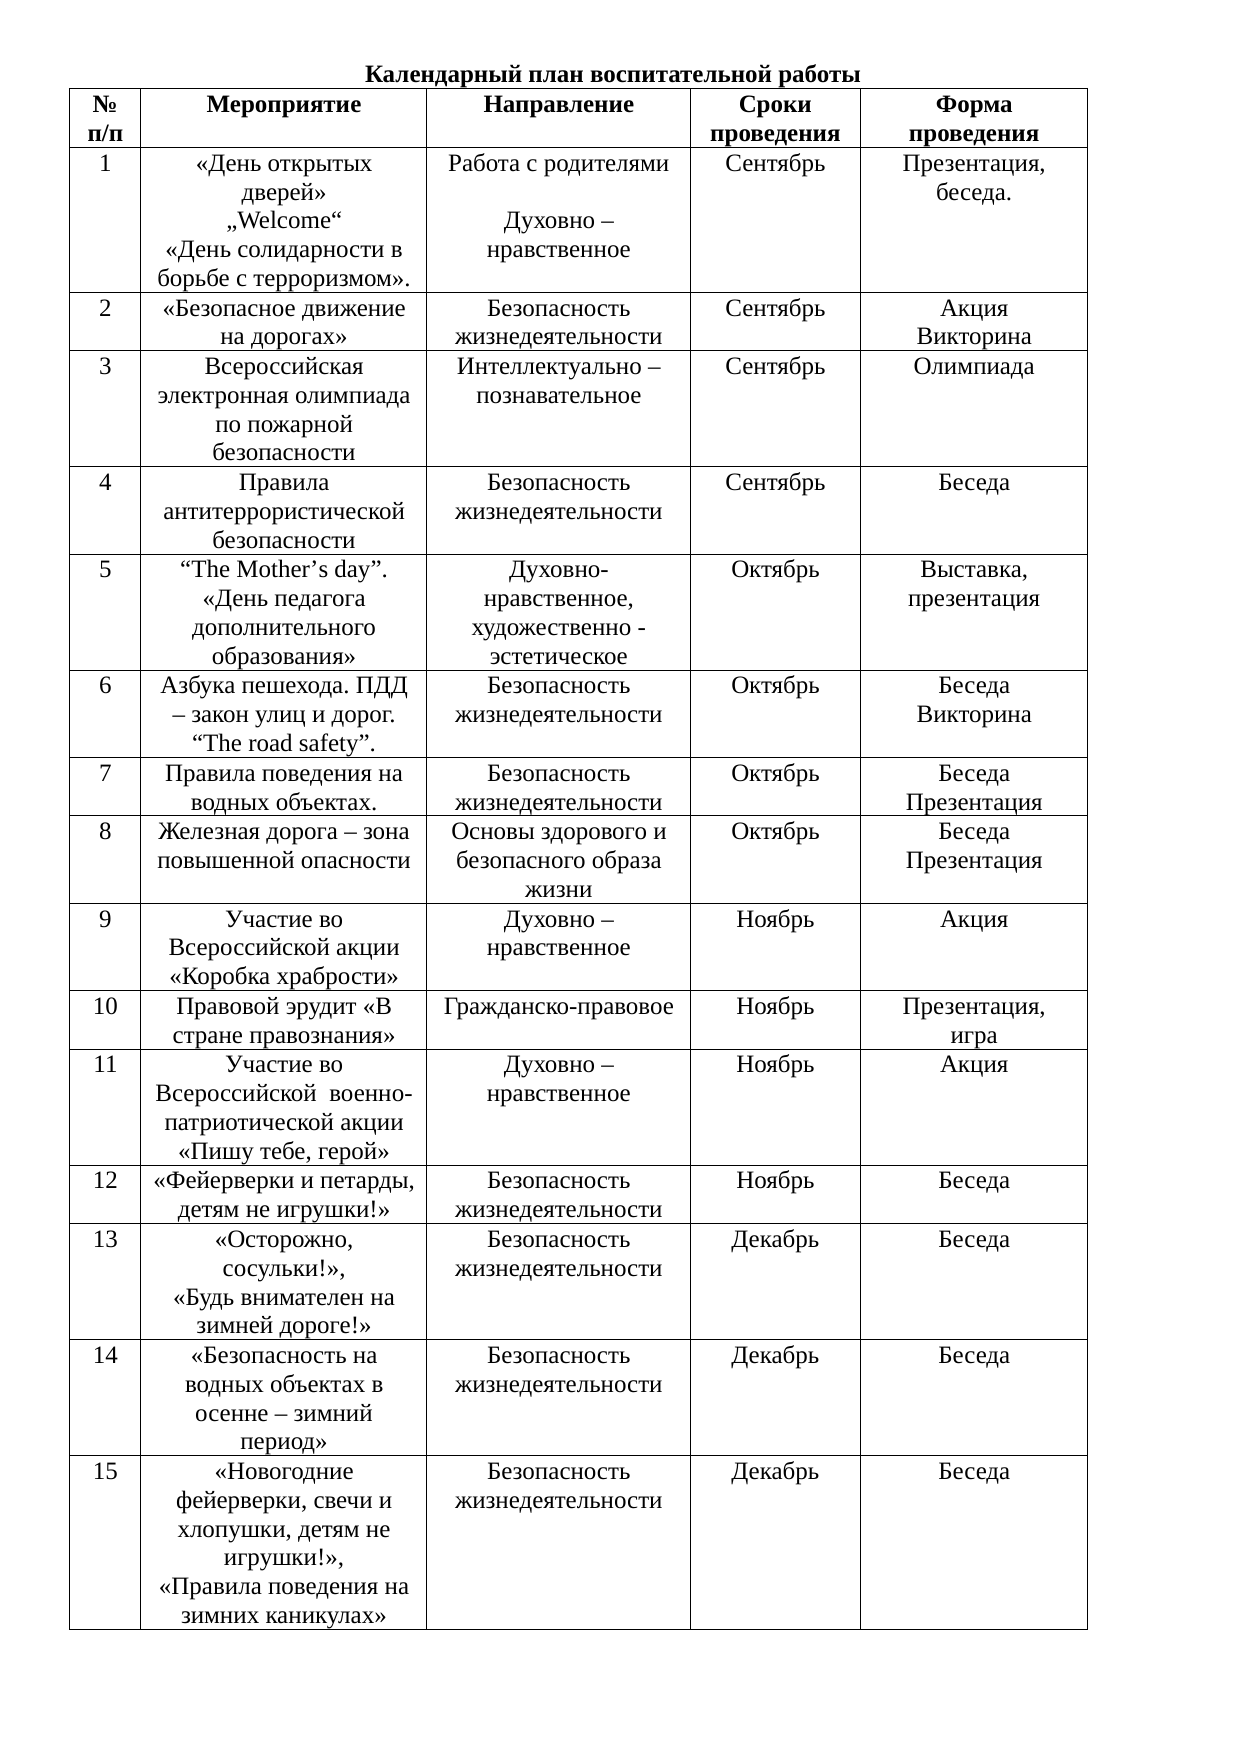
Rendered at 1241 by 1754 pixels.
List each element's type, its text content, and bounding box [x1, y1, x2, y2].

table_cell «Новогодние фейерверки, свечи и хлопушки, детям не игрушки!», «Правила поведения на зимних каникулах» [141, 1456, 426, 1629]
table_header № п/п [70, 89, 140, 147]
table_cell “The Mother’s day”. «День педагога дополнительного образования» [141, 555, 426, 669]
table_cell Беседа [861, 1224, 1087, 1339]
table_cell Участие во Всероссийской военно-патриотической акции «Пишу тебе, герой» [141, 1050, 426, 1164]
table_cell Духовно- нравственное, художественно - эстетическое [427, 555, 690, 669]
table_cell Беседа Презентация [861, 758, 1087, 815]
table_cell Презентация, игра [861, 991, 1087, 1048]
table_cell Беседа Презентация [861, 816, 1087, 903]
table_cell Безопасность жизнедеятельности [427, 1456, 690, 1629]
table_cell Декабрь [691, 1456, 860, 1629]
table_cell 12 [70, 1166, 140, 1223]
table_cell 8 [70, 816, 140, 903]
table_cell Интеллектуально – познавательное [427, 351, 690, 466]
table_cell Акция Викторина [861, 293, 1087, 350]
table_cell «Безопасное движение на дорогах» [141, 293, 426, 350]
table_cell 3 [70, 351, 140, 466]
table_cell «День открытых дверей» „Welcome“ «День солидарности в борьбе с терроризмом». [141, 148, 426, 292]
table_cell Азбука пешехода. ПДД – закон улиц и дорог. “The road safety”. [141, 671, 426, 757]
table_header Мероприятие [141, 89, 426, 147]
table_cell Октябрь [691, 816, 860, 903]
table_header Направление [427, 89, 690, 147]
table_cell Акция [861, 904, 1087, 990]
table_cell 15 [70, 1456, 140, 1629]
table_cell Беседа [861, 1340, 1087, 1455]
table_cell 4 [70, 467, 140, 553]
table_cell Духовно – нравственное [427, 1050, 690, 1164]
table_cell Безопасность жизнедеятельности [427, 671, 690, 757]
table_cell Выставка, презентация [861, 555, 1087, 669]
text Календарный план воспитательной работы [103, 59, 1122, 88]
table_cell 10 [70, 991, 140, 1048]
table_cell Беседа Викторина [861, 671, 1087, 757]
table_cell Правовой эрудит «В стране правознания» [141, 991, 426, 1048]
table_cell 9 [70, 904, 140, 990]
table_cell 6 [70, 671, 140, 757]
table_cell Олимпиада [861, 351, 1087, 466]
table_cell Октябрь [691, 555, 860, 669]
table_cell 14 [70, 1340, 140, 1455]
table_cell Железная дорога – зона повышенной опасности [141, 816, 426, 903]
table_cell Безопасность жизнедеятельности [427, 1340, 690, 1455]
table_cell Сентябрь [691, 293, 860, 350]
table_cell Безопасность жизнедеятельности [427, 293, 690, 350]
table_cell Сентябрь [691, 148, 860, 292]
table_cell Ноябрь [691, 1166, 860, 1223]
table_cell Безопасность жизнедеятельности [427, 1166, 690, 1223]
table_cell Правила антитеррористической безопасности [141, 467, 426, 553]
table_cell Сентябрь [691, 467, 860, 553]
table_cell Ноябрь [691, 1050, 860, 1164]
table_cell Октябрь [691, 671, 860, 757]
table_cell 1 [70, 148, 140, 292]
table_cell Работа с родителями Духовно – нравственное [427, 148, 690, 292]
table_cell «Осторожно, сосульки!», «Будь внимателен на зимней дороге!» [141, 1224, 426, 1339]
table_cell «Безопасность на водных объектах в осенне – зимний период» [141, 1340, 426, 1455]
table_cell Беседа [861, 467, 1087, 553]
table_cell 2 [70, 293, 140, 350]
table_cell Безопасность жизнедеятельности [427, 758, 690, 815]
table_cell Декабрь [691, 1224, 860, 1339]
table_header Форма проведения [861, 89, 1087, 147]
table_cell Основы здорового и безопасного образа жизни [427, 816, 690, 903]
table_cell 5 [70, 555, 140, 669]
table_cell Акция [861, 1050, 1087, 1164]
table_cell Всероссийская электронная олимпиада по пожарной безопасности [141, 351, 426, 466]
table_cell Безопасность жизнедеятельности [427, 1224, 690, 1339]
table_header Сроки проведения [691, 89, 860, 147]
table_cell Участие во Всероссийской акции «Коробка храбрости» [141, 904, 426, 990]
table_cell Безопасность жизнедеятельности [427, 467, 690, 553]
table_cell «Фейерверки и петарды, детям не игрушки!» [141, 1166, 426, 1223]
table_cell 13 [70, 1224, 140, 1339]
table_cell 7 [70, 758, 140, 815]
table_cell Ноябрь [691, 991, 860, 1048]
table_cell Ноябрь [691, 904, 860, 990]
table_cell Октябрь [691, 758, 860, 815]
table_cell Правила поведения на водных объектах. [141, 758, 426, 815]
table_cell 11 [70, 1050, 140, 1164]
table_cell Гражданско-правовое [427, 991, 690, 1048]
table_cell Беседа [861, 1166, 1087, 1223]
table_cell Презентация, беседа. [861, 148, 1087, 292]
table_cell Декабрь [691, 1340, 860, 1455]
table_cell Сентябрь [691, 351, 860, 466]
table_cell Духовно – нравственное [427, 904, 690, 990]
table_cell Беседа [861, 1456, 1087, 1629]
